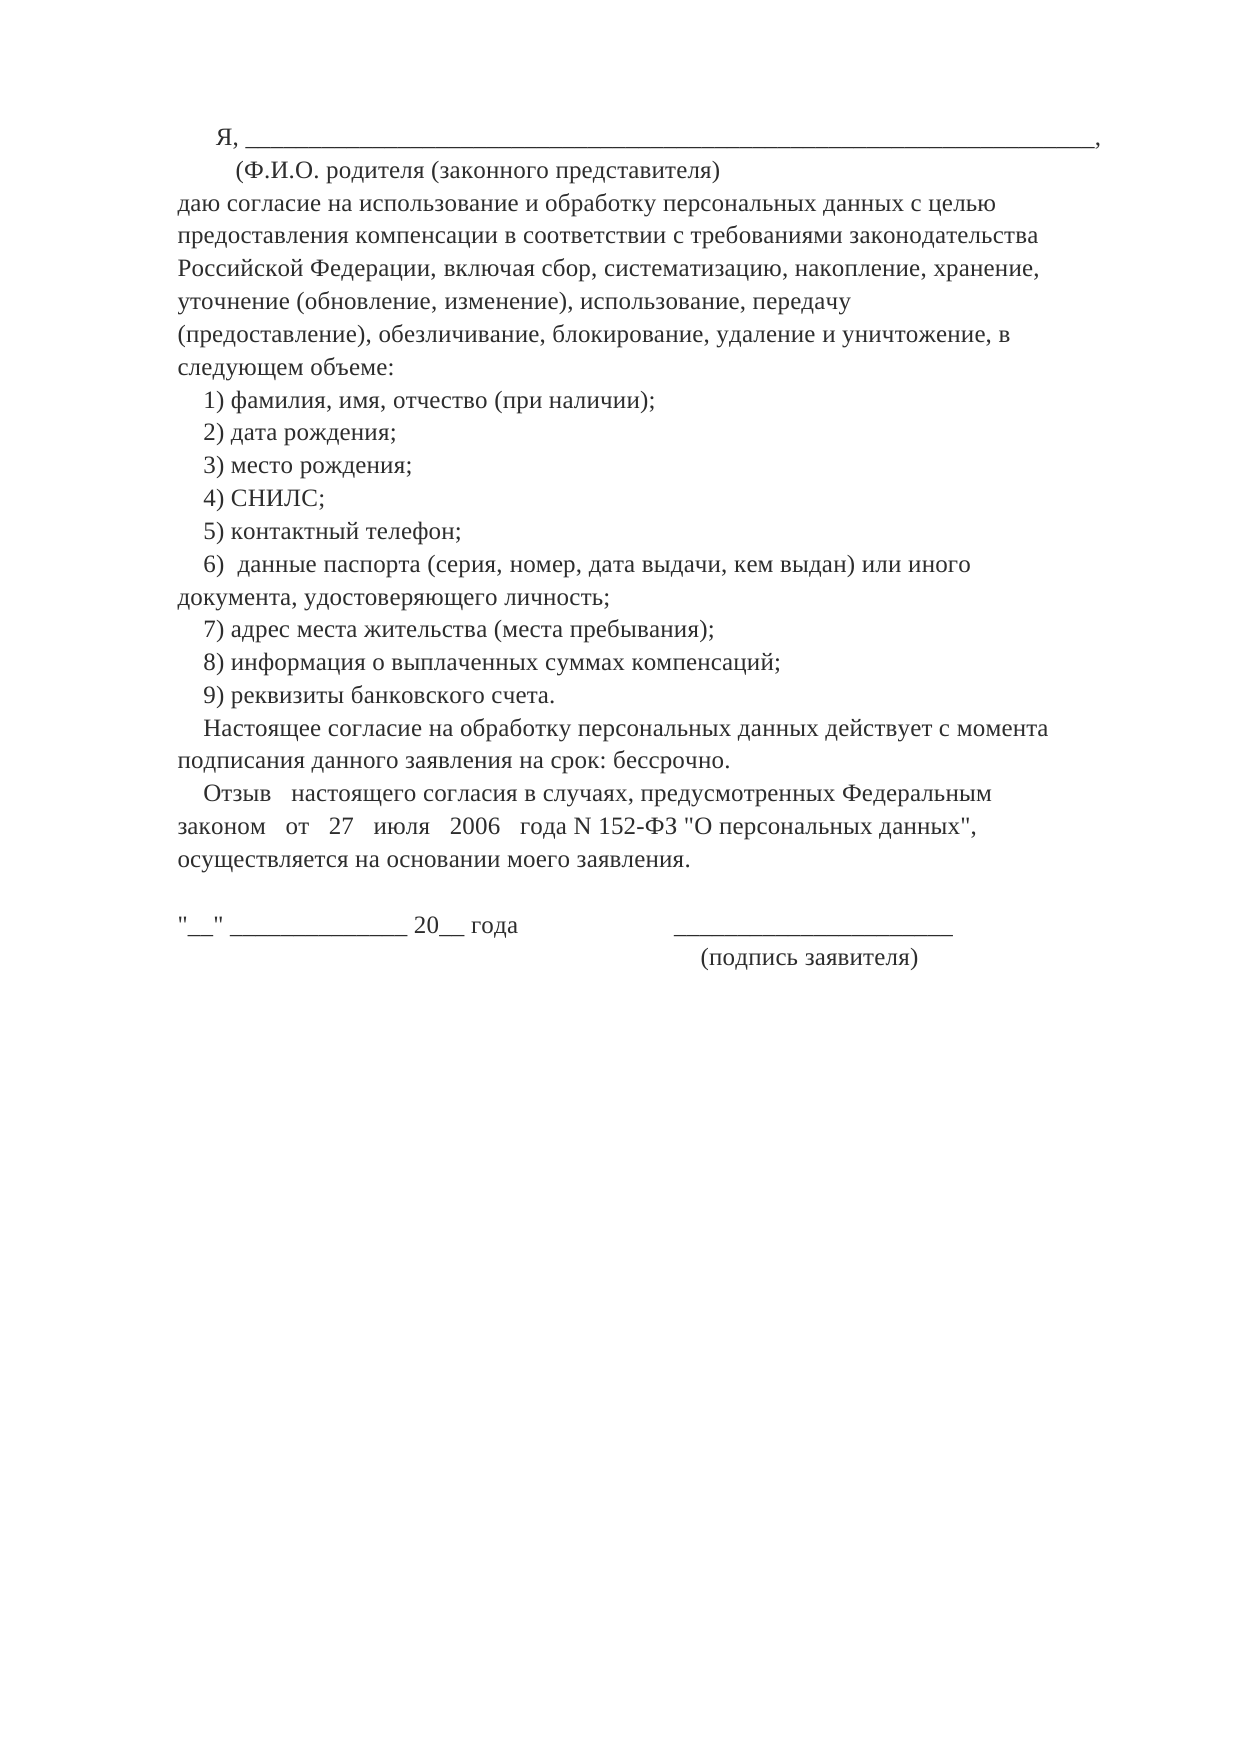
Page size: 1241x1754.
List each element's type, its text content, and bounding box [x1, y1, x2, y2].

text 8) информация о выплаченных суммах компенсаций; [177, 643, 1152, 676]
text Настоящее согласие на обработку персональных данных действует с момента [177, 709, 1152, 742]
text Российской Федерации, включая сбор, систематизацию, накопление, хранение, [177, 249, 1152, 282]
text следующем объеме: [177, 348, 1152, 381]
text (Ф.И.О. родителя (законного представителя) [177, 151, 1152, 184]
text даю согласие на использование и обработку персональных данных с целью [177, 184, 1152, 217]
text предоставления компенсации в соответствии с требованиями законодательства [177, 217, 1152, 249]
text (предоставление), обезличивание, блокирование, удаление и уничтожение, в [177, 315, 1152, 348]
text уточнение (обновление, изменение), использование, передачу [177, 282, 1152, 315]
text 6) данные паспорта (серия, номер, дата выдачи, кем выдан) или иного [177, 545, 1152, 577]
text Я, ___________________________________________________________________, [177, 118, 1152, 151]
text 2) дата рождения; [177, 413, 1152, 446]
text (подпись заявителя) [177, 938, 1152, 971]
text 4) СНИЛС; [177, 479, 1152, 512]
text "__" ______________ 20__ года ______________________ [177, 873, 1152, 938]
text 1) фамилия, имя, отчество (при наличии); [177, 381, 1152, 413]
text осуществляется на основании моего заявления. [177, 840, 1152, 873]
text 7) адрес места жительства (места пребывания); [177, 610, 1152, 643]
text законом от 27 июля 2006 года N 152-ФЗ "О персональных данных", [177, 807, 1152, 840]
text 9) реквизиты банковского счета. [177, 676, 1152, 709]
text 5) контактный телефон; [177, 512, 1152, 545]
text 3) место рождения; [177, 446, 1152, 479]
text подписания данного заявления на срок: бессрочно. [177, 742, 1152, 774]
text документа, удостоверяющего личность; [177, 577, 1152, 610]
text Отзыв настоящего согласия в случаях, предусмотренных Федеральным [177, 774, 1152, 807]
